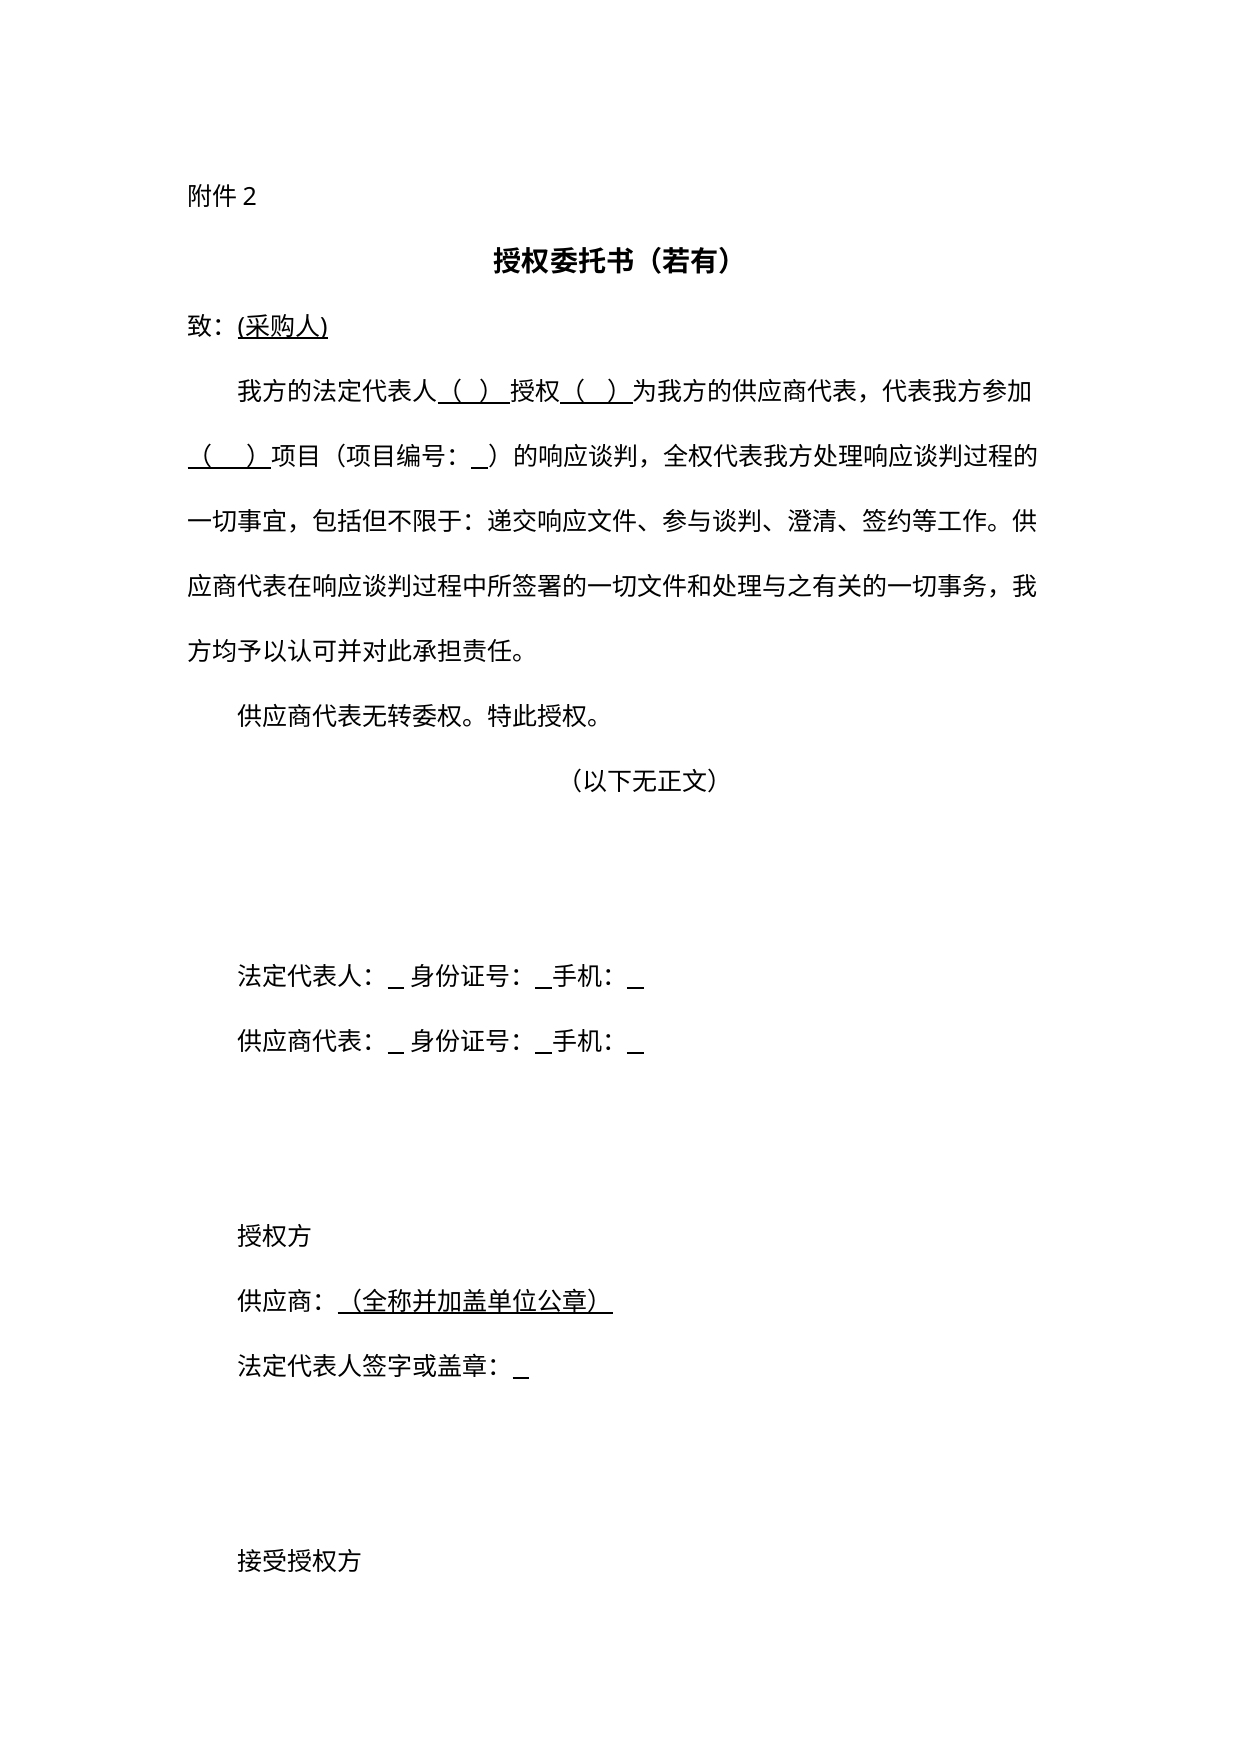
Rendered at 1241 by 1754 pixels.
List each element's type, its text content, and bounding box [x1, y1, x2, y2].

text 供应商：（全称并加盖单位公章） [187, 1267, 1053, 1332]
text 授权委托书（若有） [187, 227, 1053, 292]
text 法定代表人： 身份证号： 手机： [187, 942, 1053, 1007]
text 致：(采购人) [187, 292, 1053, 357]
text 供应商代表： 身份证号： 手机： [187, 1007, 1053, 1072]
text 供应商代表无转委权。特此授权。 [187, 682, 1053, 747]
text 法定代表人签字或盖章： [187, 1332, 1053, 1397]
text 附件2 [187, 162, 1053, 227]
text （以下无正文） [187, 747, 1053, 812]
text 授权方 [187, 1202, 1053, 1267]
text 接受授权方 [187, 1527, 1053, 1592]
text 我方的法定代表人（ ） 授权（ ）为我方的供应商代表，代表我方参加（ ）项目（项目编号： ）的响应谈判，全权代表我方处理响应谈判过程的一切事宜，包括但不限于：递交响应文件、参与谈判、澄清、签约等工作。供应商代表在响应谈判过程中所签署的一切文件和处理与之有关的一切事务，我方均予以认可并对此承担责任。 [187, 357, 1053, 682]
